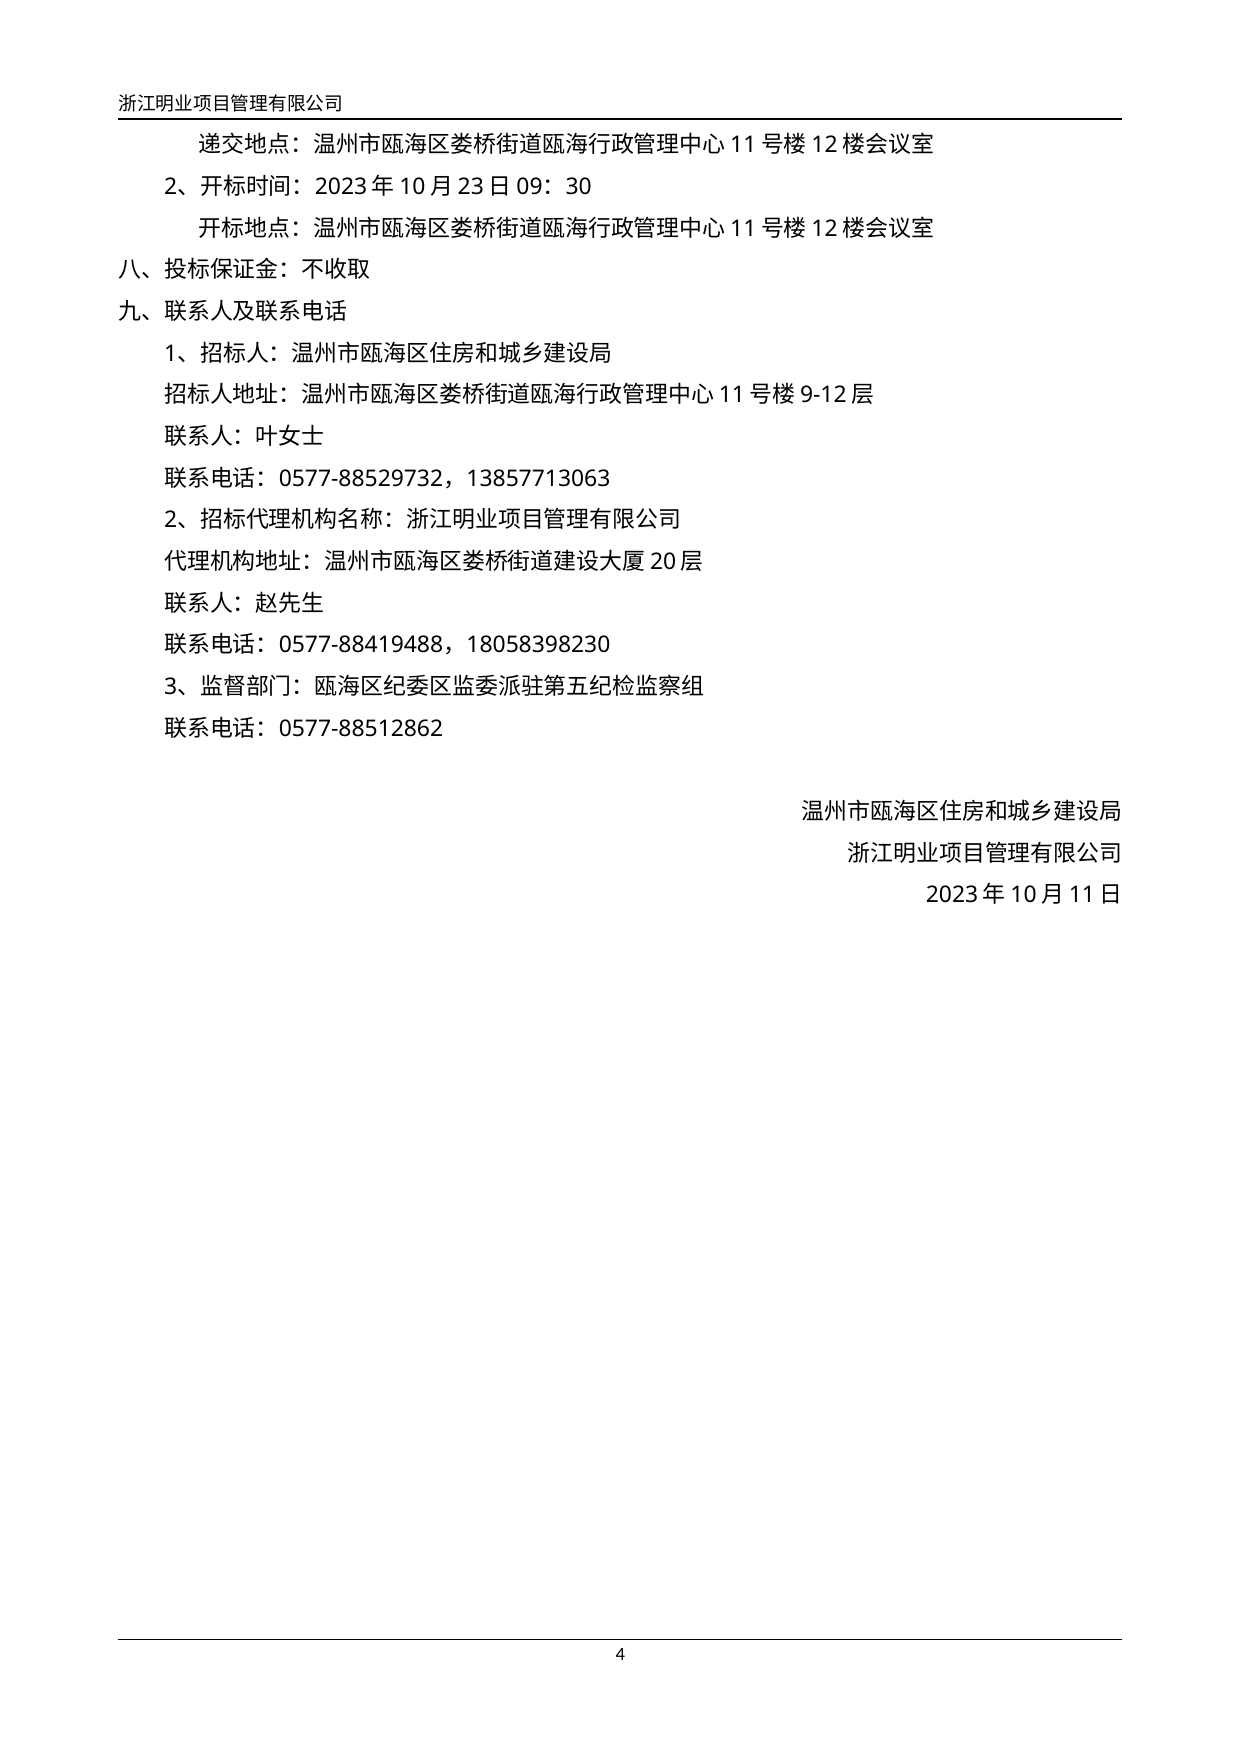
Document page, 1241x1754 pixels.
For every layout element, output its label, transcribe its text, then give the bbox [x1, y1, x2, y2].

text 2、招标代理机构名称：浙江明业项目管理有限公司 [118, 494, 1122, 536]
text 递交地点：温州市瓯海区娄桥街道瓯海行政管理中心11号楼12楼会议室 [118, 120, 1122, 161]
text 2023年10月11日 [118, 869, 1122, 911]
text 联系人：叶女士 [118, 411, 1122, 453]
text 联系电话：0577-88529732，13857713063 [118, 453, 1122, 494]
text 开标地点：温州市瓯海区娄桥街道瓯海行政管理中心11号楼12楼会议室 [118, 203, 1122, 244]
text 温州市瓯海区住房和城乡建设局 [118, 786, 1122, 828]
text 1、招标人：温州市瓯海区住房和城乡建设局 [118, 328, 1122, 369]
text 3、监督部门：瓯海区纪委区监委派驻第五纪检监察组 [118, 661, 1122, 703]
text 九、联系人及联系电话 [118, 286, 1122, 328]
text 浙江明业项目管理有限公司 [118, 828, 1122, 869]
text 联系电话：0577-88512862 [118, 703, 1122, 744]
text 联系电话：0577-88419488，18058398230 [118, 619, 1122, 661]
text 2、开标时间：2023年10月23日 09：30 [118, 161, 1122, 203]
text 招标人地址：温州市瓯海区娄桥街道瓯海行政管理中心11号楼9-12层 [118, 369, 1122, 411]
text 八、投标保证金：不收取 [118, 244, 1122, 286]
text 联系人：赵先生 [118, 578, 1122, 619]
text 代理机构地址：温州市瓯海区娄桥街道建设大厦20层 [118, 536, 1122, 578]
